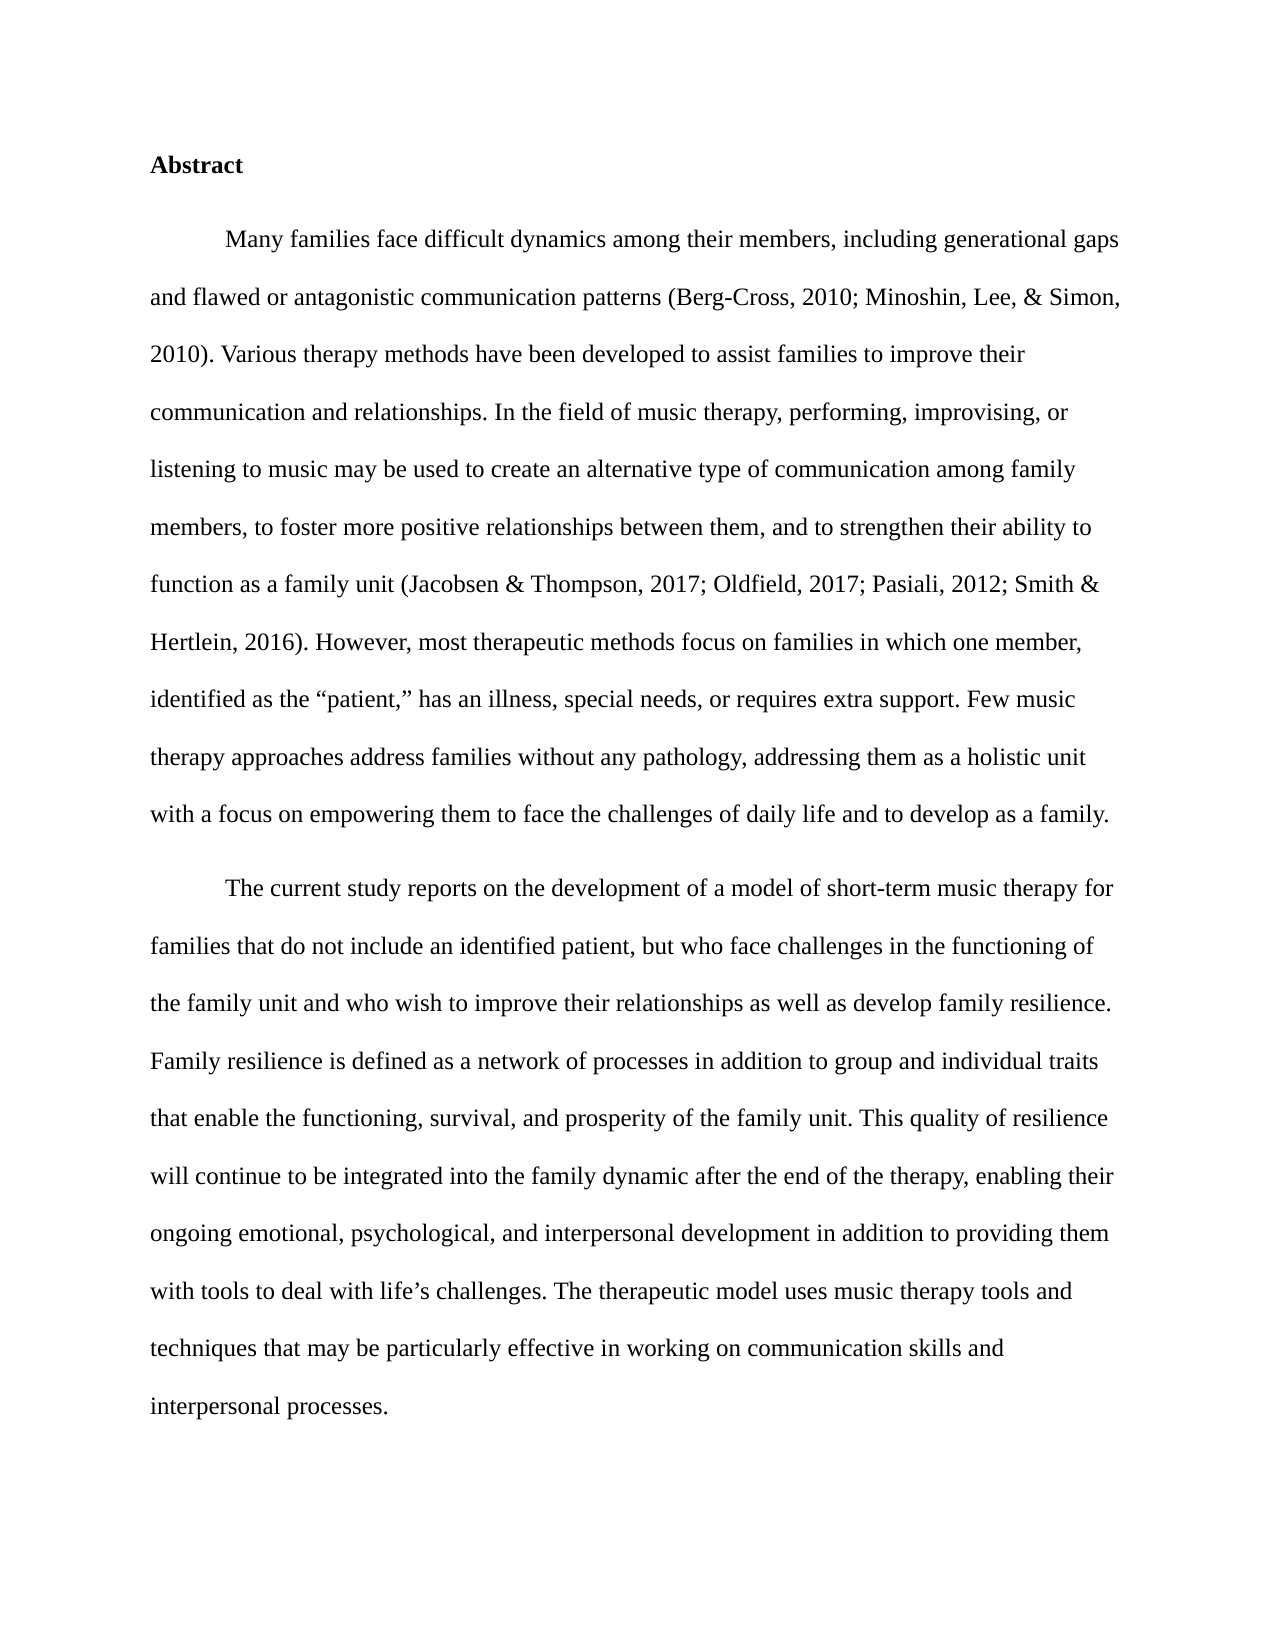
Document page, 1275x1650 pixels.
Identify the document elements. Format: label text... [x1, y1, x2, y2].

text Many families face difficult dynamics among their members, including generational gaps and flawed or antagonistic communication patterns (Berg-Cross, 2010; Minoshin, Lee, & Simon, 2010). Various therapy methods have been developed to assist families to improve their communication and relationships. In the field of music therapy, performing, improvising, or listening to music may be used to create an alternative type of communication among family members, to foster more positive relationships between them, and to strengthen their ability to function as a family unit (Jacobsen & Thompson, 2017; Oldfield, 2017; Pasiali, 2012; Smith & Hertlein, 2016). However, most therapeutic methods focus on families in which one member, identified as the “patient,” has an illness, special needs, or requires extra support. Few music therapy approaches address families without any pathology, addressing them as a holistic unit with a focus on empowering them to face the challenges of daily life and to develop as a family. [150, 224, 1125, 828]
text The current study reports on the development of a model of short-term music therapy for families that do not include an identified patient, but who face challenges in the functioning of the family unit and who wish to improve their relationships as well as develop family resilience. Family resilience is defined as a network of processes in addition to group and individual traits that enable the functioning, survival, and prosperity of the family unit. This quality of resilience will continue to be integrated into the family dynamic after the end of the therapy, enabling their ongoing emotional, psychological, and interpersonal development in addition to providing them with tools to deal with life’s challenges. The therapeutic model uses music therapy tools and techniques that may be particularly effective in working on communication skills and interpersonal processes. [150, 873, 1125, 1419]
text Abstract [150, 150, 1125, 179]
